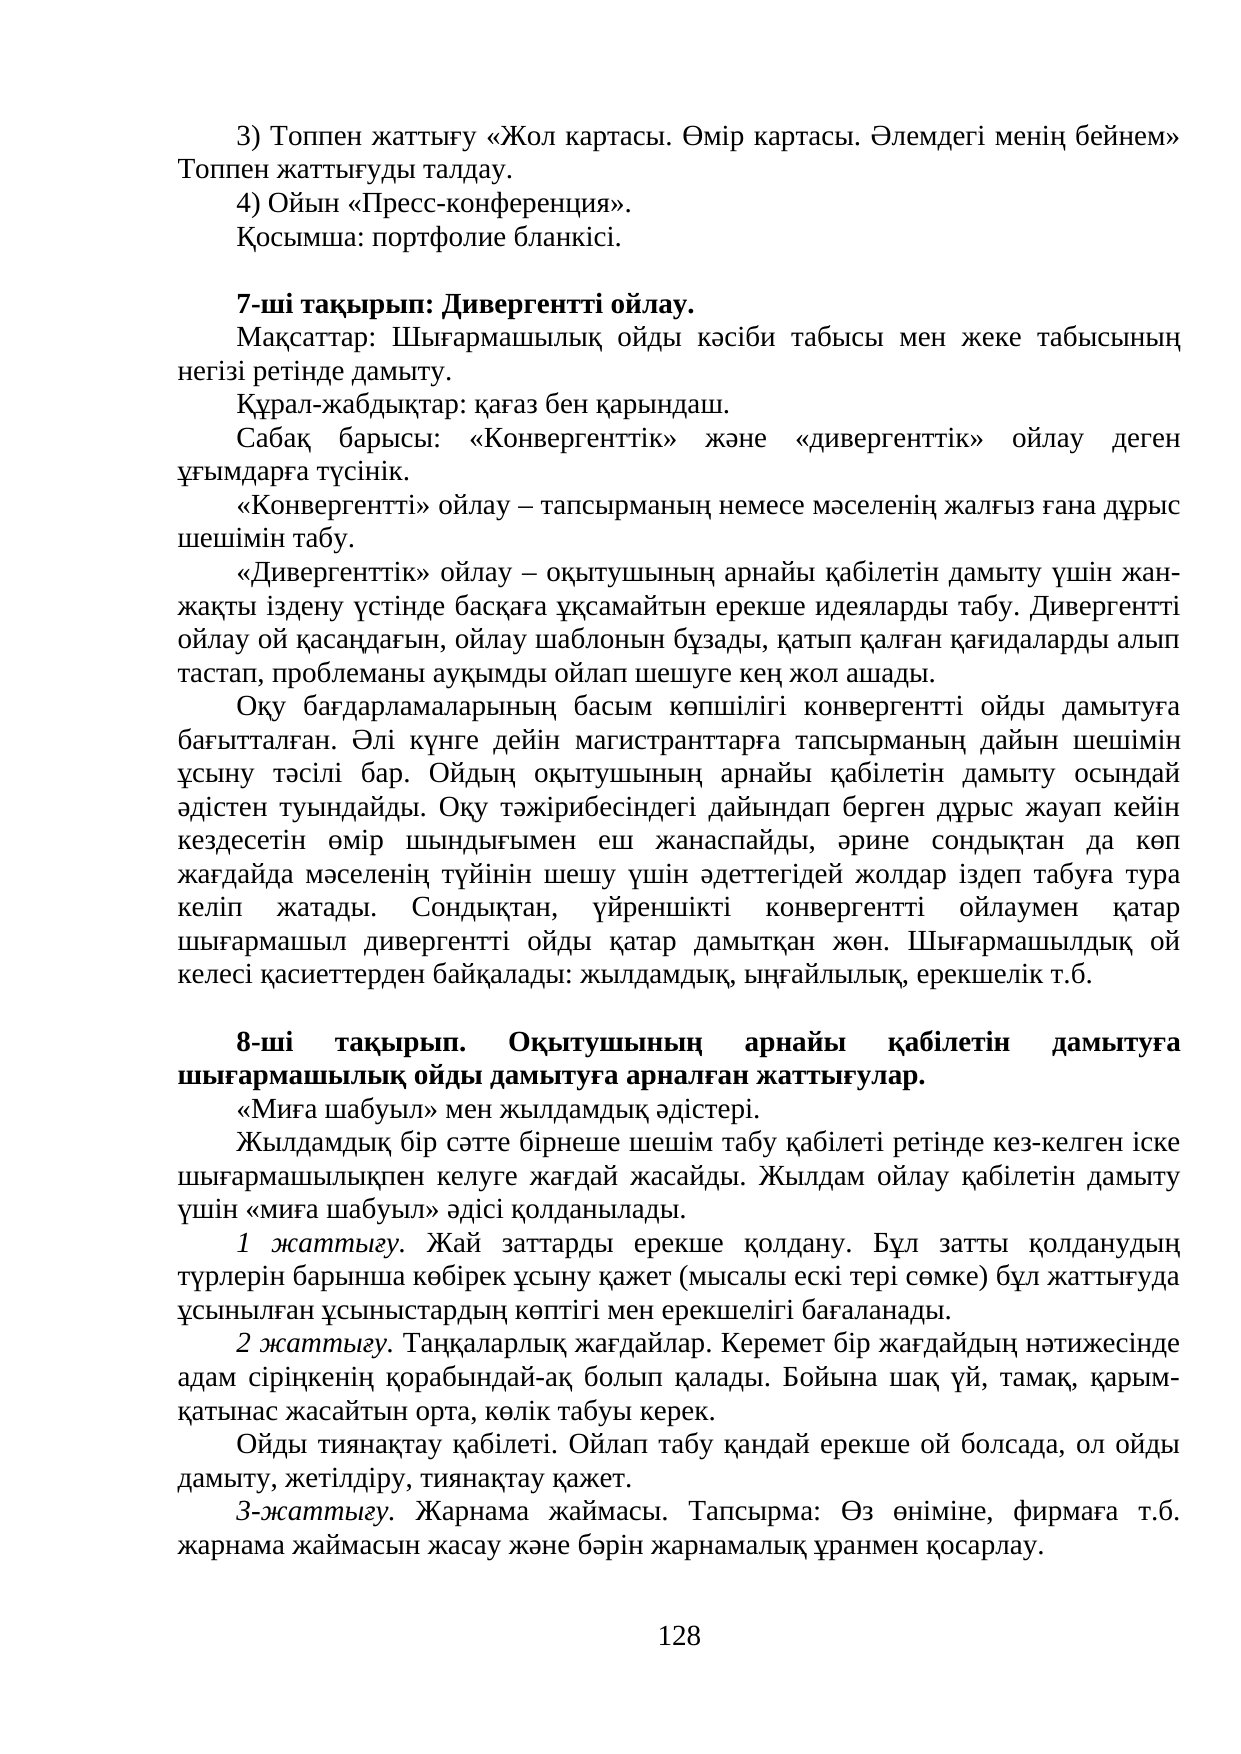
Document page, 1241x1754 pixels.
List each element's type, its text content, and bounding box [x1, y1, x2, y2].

text 4) Ойын «Пресс-конференция». [177, 185, 1181, 219]
text 8-ші тақырып. Оқытушының арнайы қабілетін дамытуға шығармашылық ойды дамытуға арналған жаттығулар. [177, 1024, 1181, 1091]
text Құрал-жабдықтар: қағаз бен қарындаш. [177, 386, 1181, 420]
text «Дивергенттік» ойлау – оқытушының арнайы қабілетін дамыту үшін жан-жақты іздену үстінде басқаға ұқсамайтын ерекше идеяларды табу. Дивергентті ойлау ой қасаңдағын, ойлау шаблонын бұзады, қатып қалған қағидаларды алып тастап, проблеманы ауқымды ойлап шешуге кең жол ашады. [177, 554, 1181, 688]
text «Миға шабуыл» мен жылдамдық әдістері. [177, 1091, 1181, 1124]
text 2 жаттығу. Таңқаларлық жағдайлар. Керемет бір жағдайдың нәтижесінде адам сіріңкенің қорабындай-ақ болып қалады. Бойына шақ үй, тамақ, қарым-қатынас жасайтын орта, көлік табуы керек. [177, 1326, 1181, 1426]
text 1 жаттығу. Жай заттарды ерекше қолдану. Бұл затты қолданудың түрлерін барынша көбірек ұсыну қажет (мысалы ескі тері сөмке) бұл жаттығуда ұсынылған ұсыныстардың көптігі мен ерекшелігі бағаланады. [177, 1225, 1181, 1326]
text Мақсаттар: Шығармашылық ойды кәсіби табысы мен жеке табысының негізі ретінде дамыту. [177, 319, 1181, 386]
text Сабақ барысы: «Конвергенттік» және «дивергенттік» ойлау деген ұғымдарға түсінік. [177, 420, 1181, 487]
text Қосымша: портфолие бланкісі. [177, 219, 1181, 252]
text Ойды тиянақтау қабілеті. Ойлап табу қандай ерекше ой болсада, ол ойды дамыту, жетілдіру, тиянақтау қажет. [177, 1426, 1181, 1493]
text Жылдамдық бір сәтте бірнеше шешім табу қабілеті ретінде кез-келген іске шығармашылықпен келуге жағдай жасайды. Жылдам ойлау қабілетін дамыту үшін «миға шабуыл» әдісі қолданылады. [177, 1124, 1181, 1225]
text «Конвергентті» ойлау – тапсырманың немесе мәселенің жалғыз ғана дұрыс шешімін табу. [177, 487, 1181, 554]
text 7-ші тақырып: Дивергентті ойлау. [177, 286, 1181, 319]
text 3-жаттығу. Жарнама жаймасы. Тапсырма: Өз өніміне, фирмаға т.б. жарнама жаймасын жасау және бәрін жарнамалық ұранмен қосарлау. [177, 1493, 1181, 1560]
text Оқу бағдарламаларының басым көпшілігі конвергентті ойды дамытуға бағытталған. Әлі күнге дейін магистранттарға тапсырманың дайын шешімін ұсыну тәсілі бар. Ойдың оқытушының арнайы қабілетін дамыту осындай әдістен туындайды. Оқу тәжірибесіндегі дайындап берген дұрыс жауап кейін кездесетін өмір шындығымен еш жанаспайды, әрине сондықтан да көп жағдайда мәселенің түйінін шешу үшін әдеттегідей жолдар іздеп табуға тура келіп жатады. Сондықтан, үйреншікті конвергентті ойлаумен қатар шығармашыл дивергентті ойды қатар дамытқан жөн. Шығармашылдық ой келесі қасиеттерден байқалады: жылдамдық, ыңғайлылық, ерекшелік т.б. [177, 688, 1181, 990]
text 3) Топпен жаттығу «Жол картасы. Өмір картасы. Әлемдегі менің бейнем» Топпен жаттығуды талдау. [177, 118, 1181, 185]
